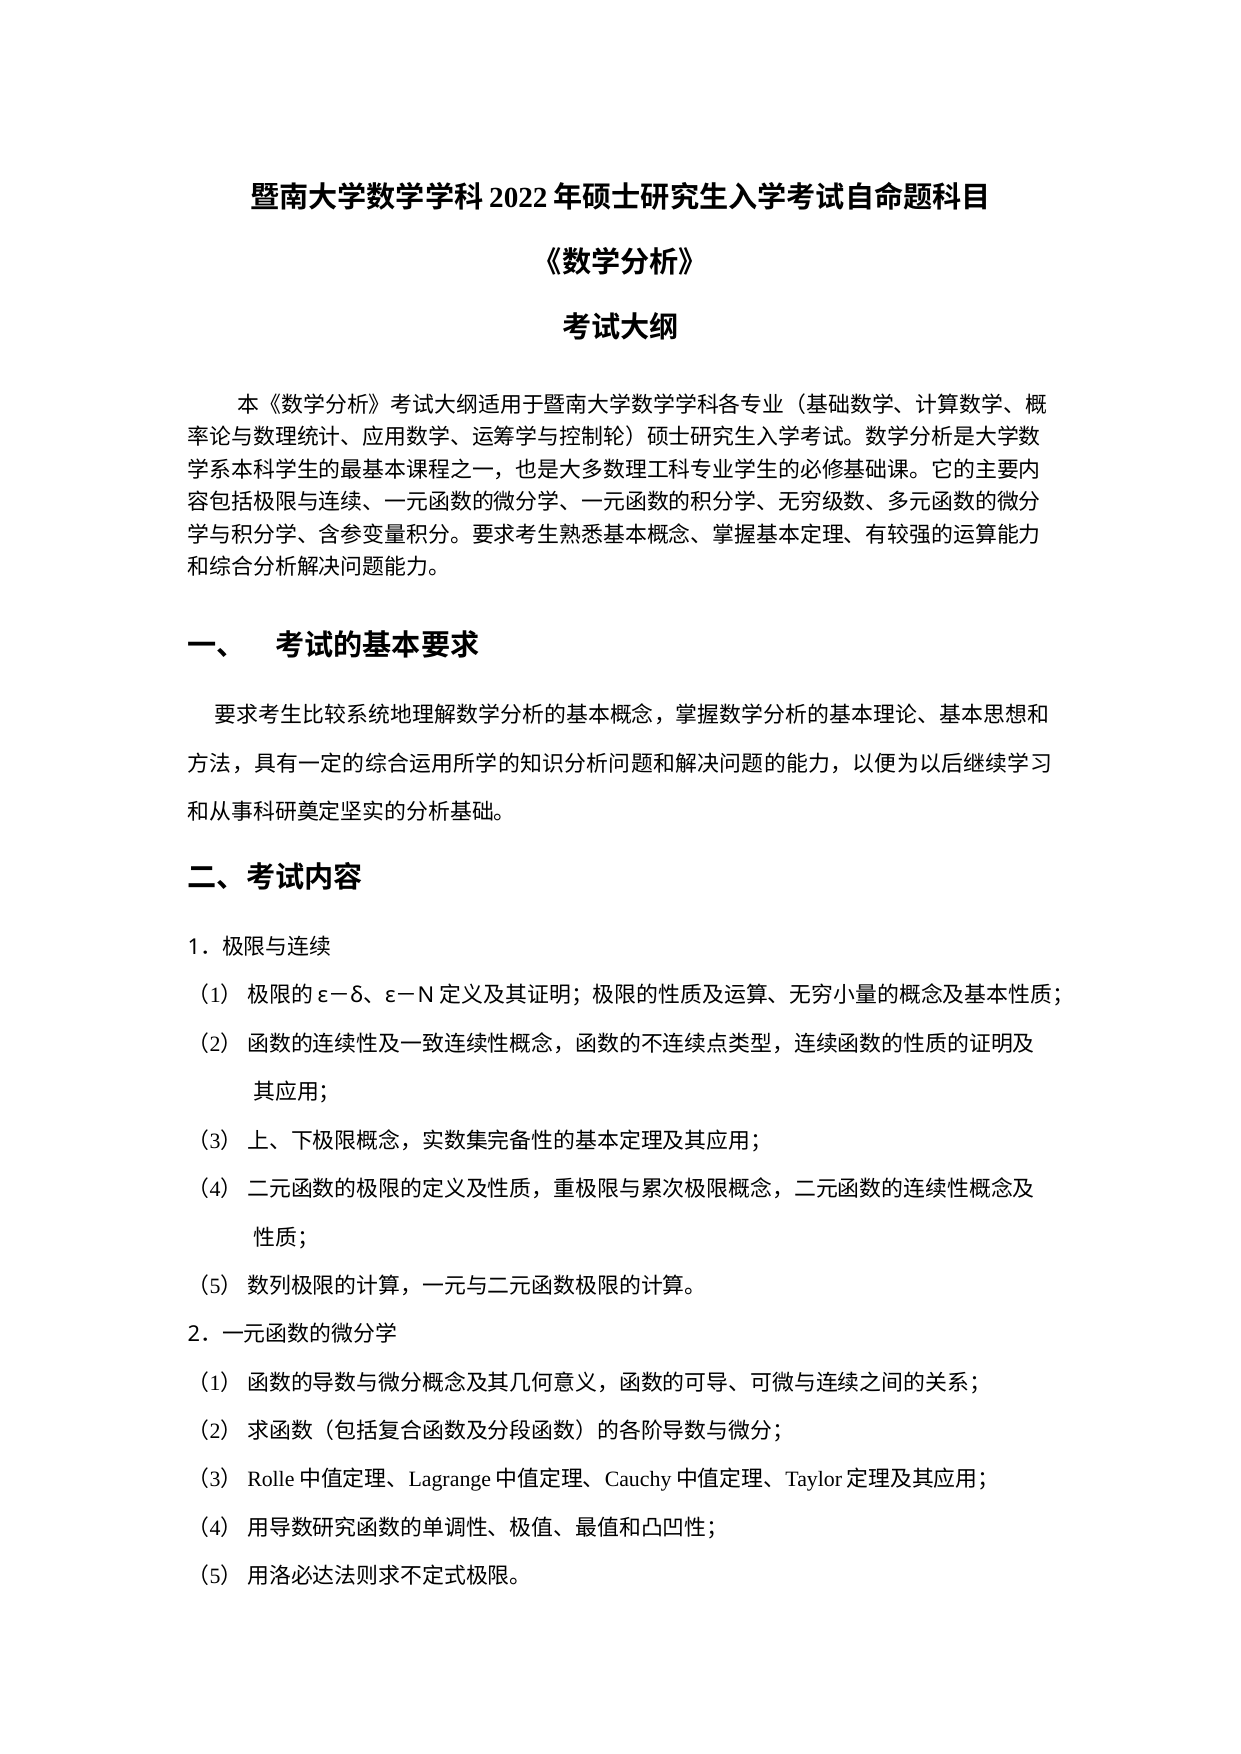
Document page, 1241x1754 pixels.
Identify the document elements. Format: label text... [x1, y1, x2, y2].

text （4） 二元函数的极限的定义及性质，重极限与累次极限概念，二元函数的连续性概念及性质； [187, 1171, 1053, 1252]
text 考试大纲 [187, 292, 1053, 357]
text 要求考生比较系统地理解数学分析的基本概念，掌握数学分析的基本理论、基本思想和方法，具有一定的综合运用所学的知识分析问题和解决问题的能力，以便为以后继续学习和从事科研奠定坚实的分析基础。 [187, 696, 1053, 826]
text （3） Rolle中值定理、Lagrange中值定理、Cauchy中值定理、Taylor定理及其应用； [187, 1461, 1053, 1493]
text （2） 求函数（包括复合函数及分段函数）的各阶导数与微分； [187, 1413, 1053, 1445]
text （3） 上、下极限概念，实数集完备性的基本定理及其应用； [187, 1122, 1053, 1155]
text （4） 用导数研究函数的单调性、极值、最值和凸凹性； [187, 1509, 1053, 1542]
text （5） 数列极限的计算，一元与二元函数极限的计算。 [187, 1268, 1053, 1300]
text （1） 函数的导数与微分概念及其几何意义，函数的可导、可微与连续之间的关系； [187, 1364, 1053, 1397]
text 1．极限与连续 [187, 928, 1053, 961]
text （2） 函数的连续性及一致连续性概念，函数的不连续点类型，连续函数的性质的证明及其应用； [187, 1025, 1053, 1106]
text 暨南大学数学学科2022年硕士研究生入学考试自命题科目 [187, 162, 1053, 227]
text 《数学分析》 [187, 227, 1053, 292]
text （1） 极限的ε－δ、ε－N 定义及其证明；极限的性质及运算、无穷小量的概念及基本性质； [188, 977, 1053, 1009]
text 二、考试内容 [187, 842, 1053, 907]
text （5） 用洛必达法则求不定式极限。 [187, 1558, 1053, 1590]
text 本《数学分析》考试大纲适用于暨南大学数学学科各专业（基础数学、计算数学、概率论与数理统计、应用数学、运筹学与控制轮）硕士研究生入学考试。数学分析是大学数学系本科学生的最基本课程之一，也是大多数理工科专业学生的必修基础课。它的主要内容包括极限与连续、一元函数的微分学、一元函数的积分学、无穷级数、多元函数的微分学与积分学、含参变量积分。要求考生熟悉基本概念、掌握基本定理、有较强的运算能力和综合分析解决问题能力。 [187, 386, 1053, 581]
text 2．一元函数的微分学 [187, 1316, 1053, 1348]
list 考试的基本要求 [187, 610, 1053, 675]
